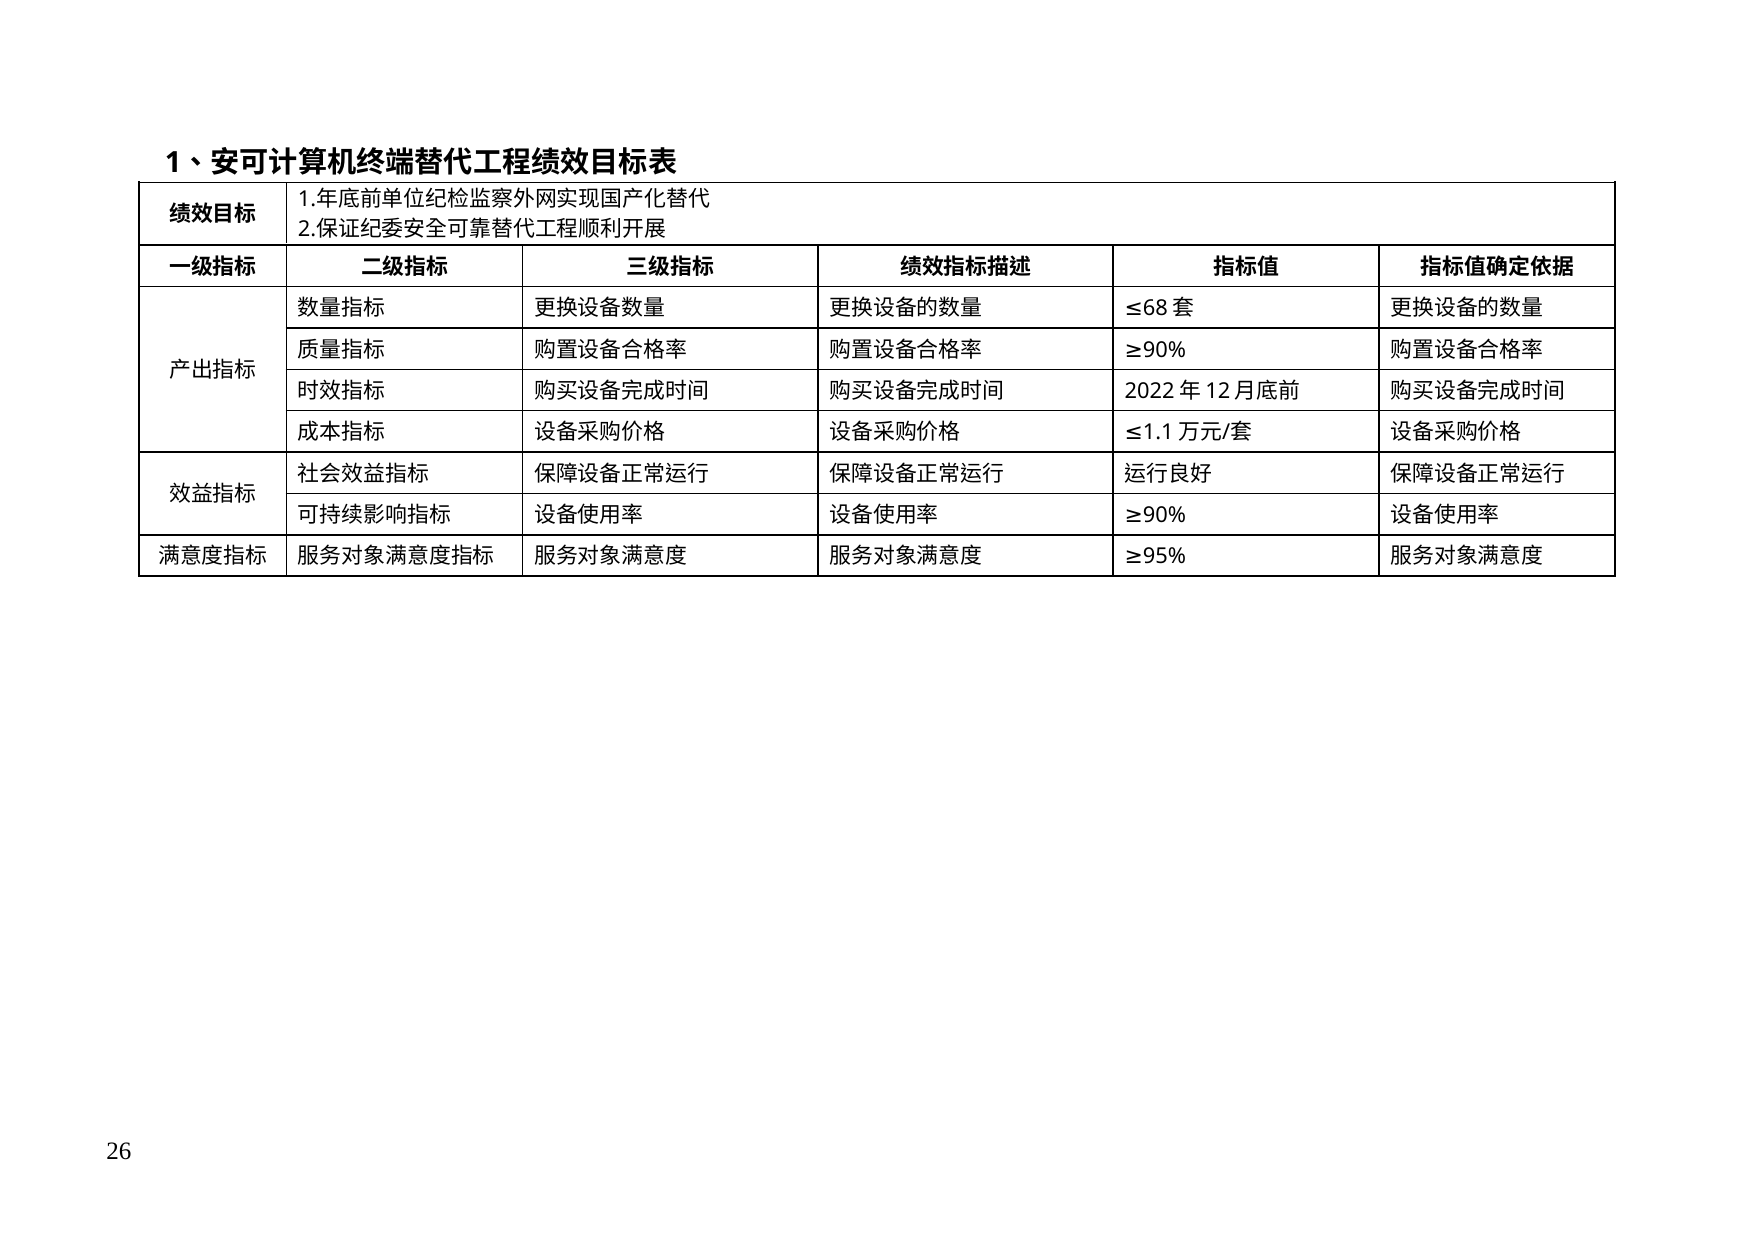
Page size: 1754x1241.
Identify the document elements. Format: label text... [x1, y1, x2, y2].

table_cell 购买设备完成时间 [819, 370, 1112, 410]
table_cell 服务对象满意度指标 [287, 536, 522, 575]
table_cell 设备使用率 [523, 494, 817, 534]
table_cell 设备采购价格 [1380, 411, 1614, 451]
table_cell 时效指标 [287, 370, 522, 410]
table_cell ≥95% [1114, 536, 1378, 575]
table_cell 购置设备合格率 [819, 329, 1112, 368]
table_cell 购买设备完成时间 [523, 370, 817, 410]
table_cell 更换设备的数量 [819, 287, 1112, 327]
table_cell 更换设备数量 [523, 287, 817, 327]
table_cell 产出指标 [140, 287, 286, 451]
text 1、安可计算机终端替代工程绩效目标表 [106, 142, 1648, 181]
table_cell ≤1.1万元/套 [1114, 411, 1378, 451]
table_cell 数量指标 [287, 287, 522, 327]
table_cell 设备使用率 [819, 494, 1112, 534]
table_header 绩效目标 [140, 183, 286, 243]
table_cell 购买设备完成时间 [1380, 370, 1614, 410]
table_header 指标值确定依据 [1380, 246, 1614, 286]
table_cell 保障设备正常运行 [1380, 453, 1614, 492]
table_cell 购置设备合格率 [1380, 329, 1614, 368]
table_header 指标值 [1114, 246, 1378, 286]
table_header 三级指标 [523, 246, 817, 286]
table_cell 设备采购价格 [523, 411, 817, 451]
table_cell 服务对象满意度 [523, 536, 817, 575]
table_header 一级指标 [140, 246, 286, 286]
table_cell 设备采购价格 [819, 411, 1112, 451]
table_cell 2022年12月底前 [1114, 370, 1378, 410]
table_cell 服务对象满意度 [1380, 536, 1614, 575]
table_cell 保障设备正常运行 [819, 453, 1112, 492]
table_cell 设备使用率 [1380, 494, 1614, 534]
table_header 二级指标 [287, 246, 522, 286]
table_cell 满意度指标 [140, 536, 286, 575]
table_cell ≥90% [1114, 329, 1378, 368]
table_cell 服务对象满意度 [819, 536, 1112, 575]
table_cell 运行良好 [1114, 453, 1378, 492]
table_cell 更换设备的数量 [1380, 287, 1614, 327]
table_cell ≤68套 [1114, 287, 1378, 327]
table_cell 效益指标 [140, 453, 286, 534]
table_cell 可持续影响指标 [287, 494, 522, 534]
table_header 绩效指标描述 [819, 246, 1112, 286]
table_cell 购置设备合格率 [523, 329, 817, 368]
table_cell ≥90% [1114, 494, 1378, 534]
table_cell 社会效益指标 [287, 453, 522, 492]
table_cell 质量指标 [287, 329, 522, 368]
table_cell 成本指标 [287, 411, 522, 451]
table_cell 保障设备正常运行 [523, 453, 817, 492]
table_header 1.年底前单位纪检监察外网实现国产化替代 2.保证纪委安全可靠替代工程顺利开展 [287, 183, 1614, 243]
